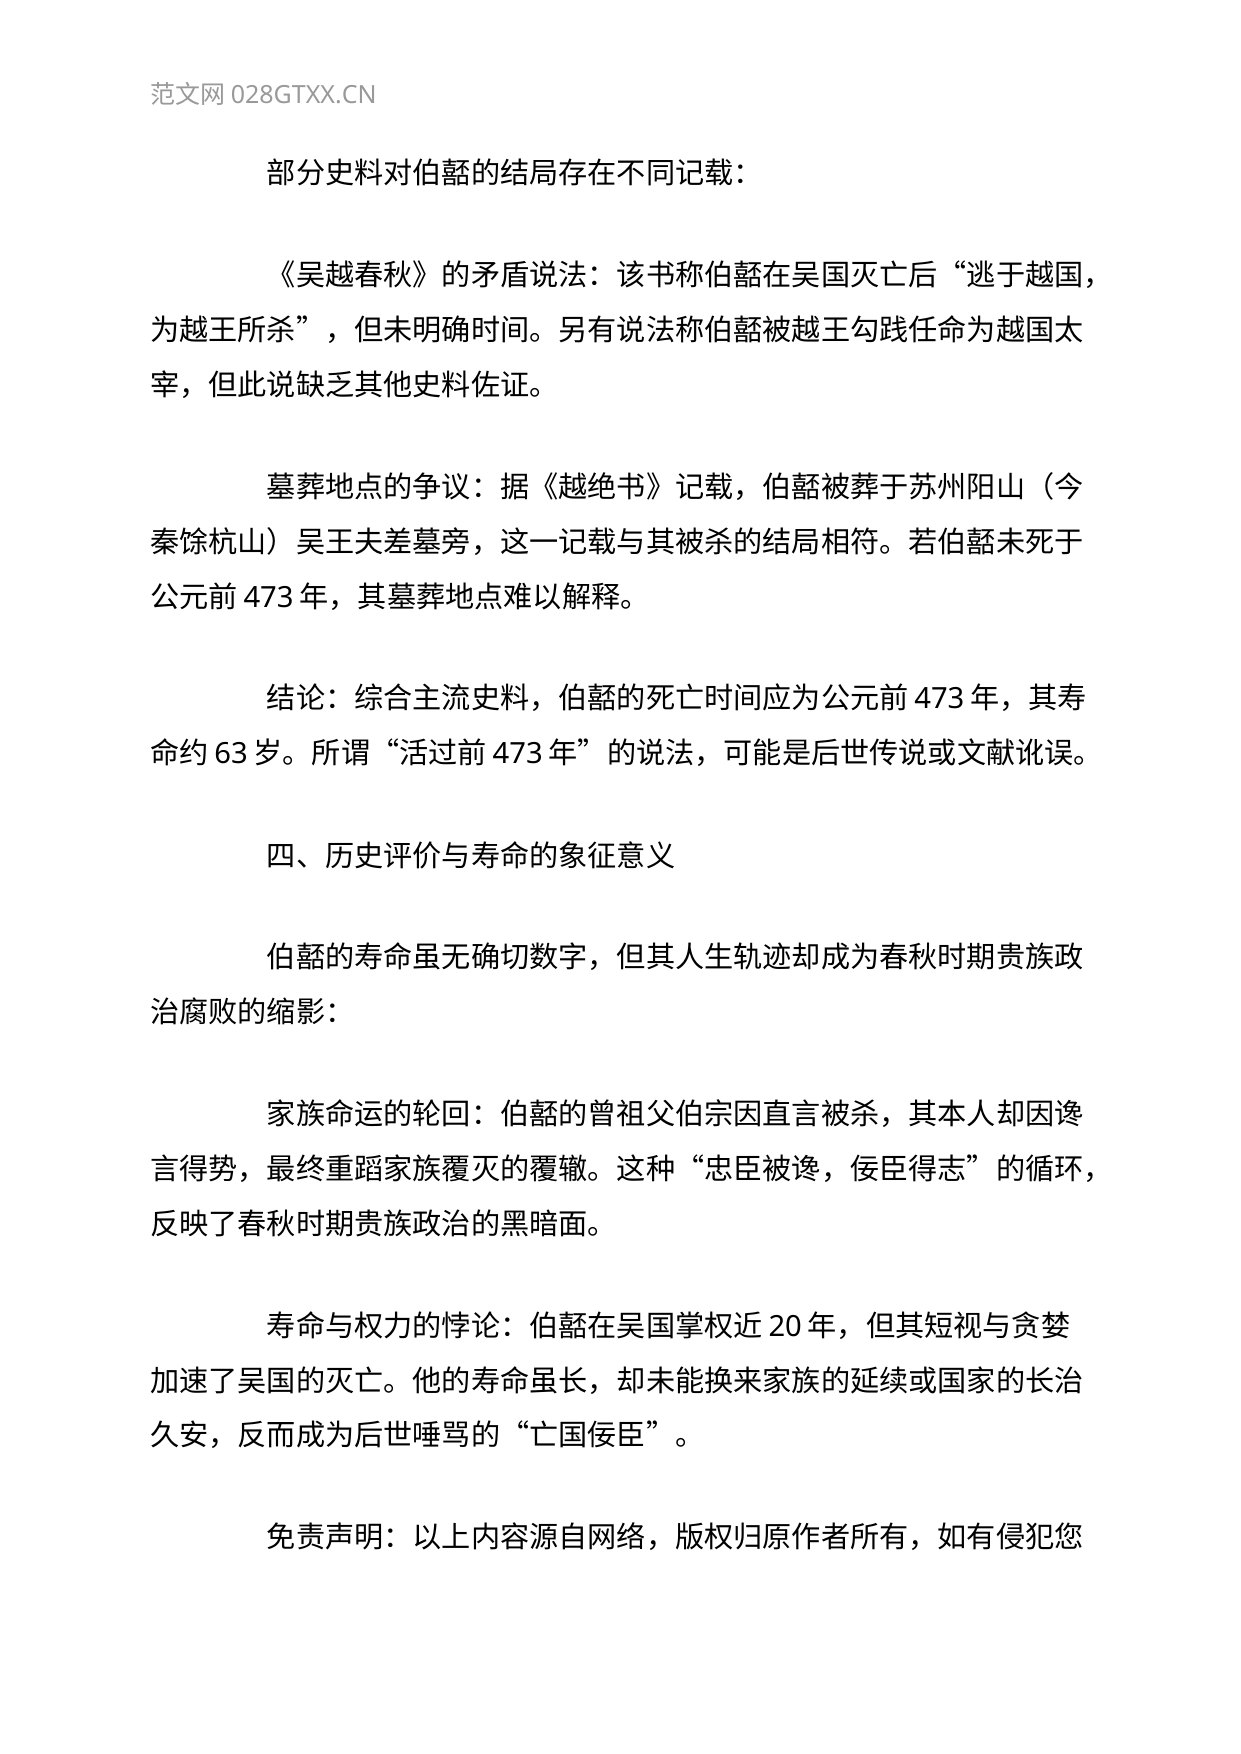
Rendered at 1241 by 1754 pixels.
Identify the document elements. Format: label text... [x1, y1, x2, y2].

text 结论：综合主流史料，伯嚭的死亡时间应为公元前473年，其寿命约63岁。所谓“活过前473年”的说法，可能是后世传说或文献讹误。 [150, 675, 1090, 772]
text 寿命与权力的悖论：伯嚭在吴国掌权近20年，但其短视与贪婪加速了吴国的灭亡。他的寿命虽长，却未能换来家族的延续或国家的长治久安，反而成为后世唾骂的“亡国佞臣”。 [150, 1302, 1090, 1454]
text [150, 1514, 1090, 1556]
text 《吴越春秋》的矛盾说法：该书称伯嚭在吴国灭亡后“逃于越国，为越王所杀”，但未明确时间。另有说法称伯嚭被越王勾践任命为越国太宰，但此说缺乏其他史料佐证。 [150, 252, 1090, 404]
text 伯嚭的寿命虽无确切数字，但其人生轨迹却成为春秋时期贵族政治腐败的缩影： [150, 934, 1090, 1031]
text 墓葬地点的争议：据《越绝书》记载，伯嚭被葬于苏州阳山（今秦馀杭山）吴王夫差墓旁，这一记载与其被杀的结局相符。若伯嚭未死于公元前473年，其墓葬地点难以解释。 [150, 463, 1090, 616]
text 家族命运的轮回：伯嚭的曾祖父伯宗因直言被杀，其本人却因谗言得势，最终重蹈家族覆灭的覆辙。这种“忠臣被谗，佞臣得志”的循环，反映了春秋时期贵族政治的黑暗面。 [150, 1091, 1090, 1243]
text 部分史料对伯嚭的结局存在不同记载： [150, 150, 1090, 192]
text 四、历史评价与寿命的象征意义 [150, 832, 1090, 874]
